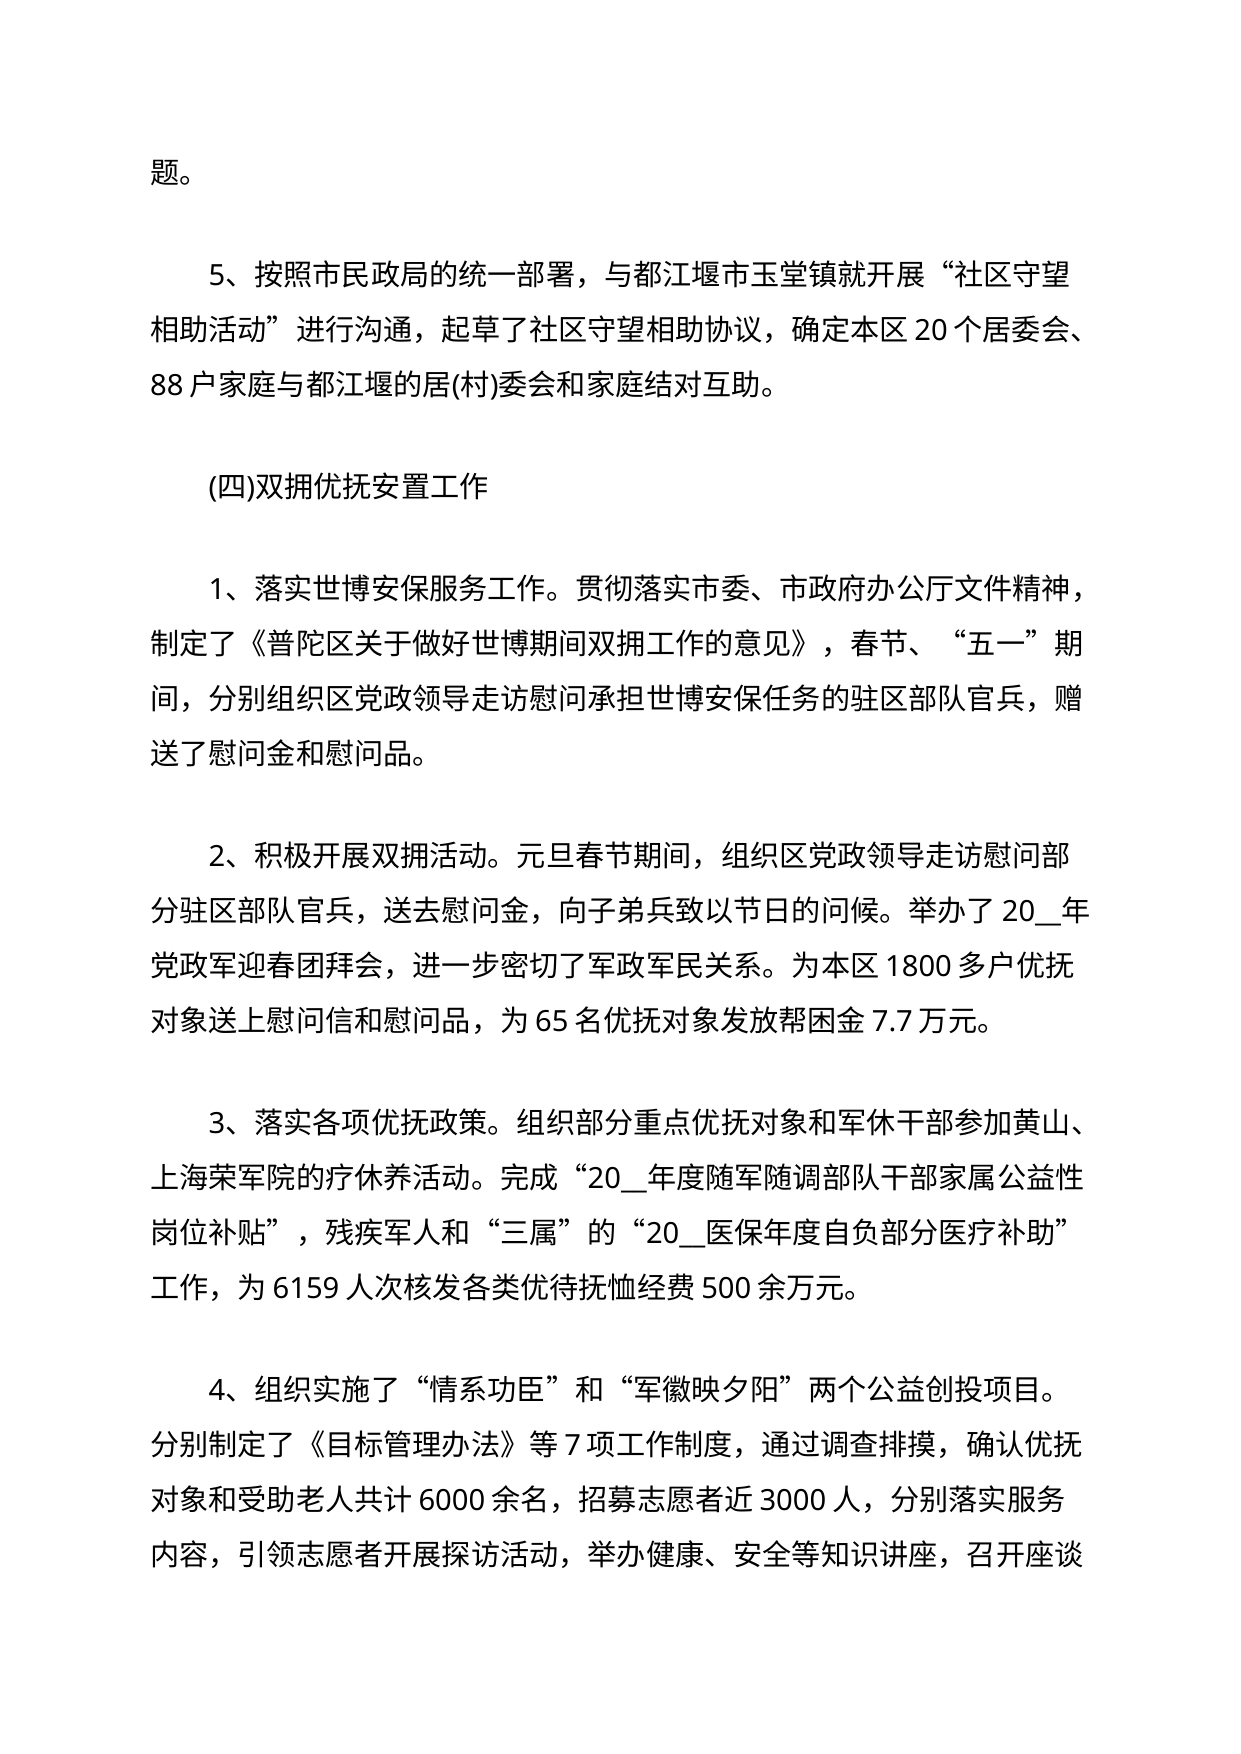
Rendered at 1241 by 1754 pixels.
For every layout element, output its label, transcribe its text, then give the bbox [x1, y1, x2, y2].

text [150, 150, 1090, 192]
text 3、落实各项优抚政策。组织部分重点优抚对象和军休干部参加黄山、上海荣军院的疗休养活动。完成“20__年度随军随调部队干部家属公益性岗位补贴”，残疾军人和“三属”的“20__医保年度自负部分医疗补助”工作，为6159人次核发各类优待抚恤经费500余万元。 [150, 1099, 1090, 1307]
text 2、积极开展双拥活动。元旦春节期间，组织区党政领导走访慰问部分驻区部队官兵，送去慰问金，向子弟兵致以节日的问候。举办了20__年党政军迎春团拜会，进一步密切了军政军民关系。为本区1800多户优抚对象送上慰问信和慰问品，为65名优抚对象发放帮困金7.7万元。 [150, 832, 1090, 1040]
text 1、落实世博安保服务工作。贯彻落实市委、市政府办公厅文件精神，制定了《普陀区关于做好世博期间双拥工作的意见》，春节、“五一”期间，分别组织区党政领导走访慰问承担世博安保任务的驻区部队官兵，赠送了慰问金和慰问品。 [150, 566, 1090, 773]
text (四)双拥优抚安置工作 [150, 464, 1090, 506]
text 5、按照市民政局的统一部署，与都江堰市玉堂镇就开展“社区守望相助活动”进行沟通，起草了社区守望相助协议，确定本区20个居委会、88户家庭与都江堰的居(村)委会和家庭结对互助。 [150, 252, 1090, 404]
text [150, 1366, 1090, 1573]
